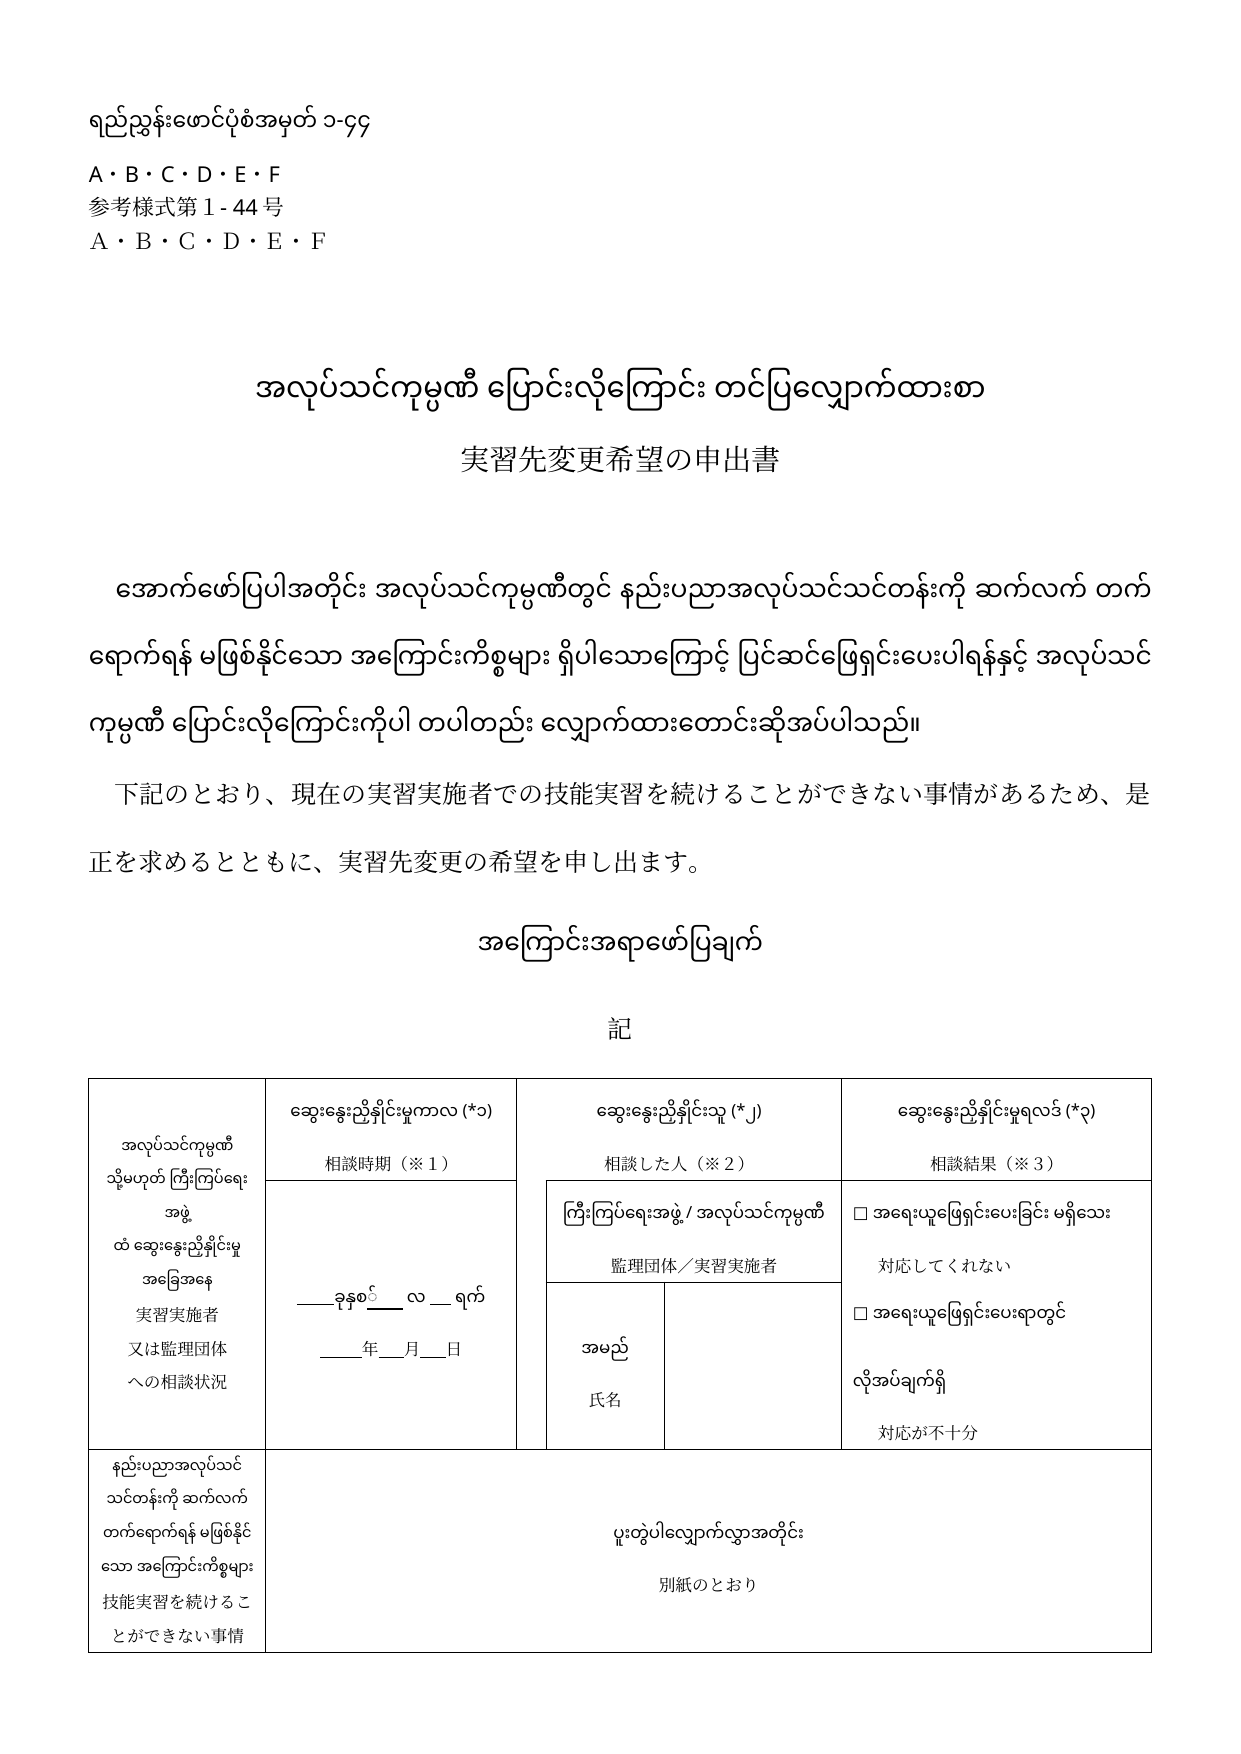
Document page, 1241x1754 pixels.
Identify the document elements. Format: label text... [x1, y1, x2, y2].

table_cell □ အရေးယူဖြေရှင်းပေးခြင်း မရှိသေး 対応してくれない □ အရေးယူဖြေရှင်းပေးရာတွင် လိုအပ်ချက်ရှိ 対応が不十分 [842, 1181, 1151, 1449]
table_cell [665, 1283, 841, 1449]
text A・B・C・D・E・F [89, 156, 1152, 189]
text 参考様式第１- 44号 [89, 189, 1152, 223]
table_header အလုပ်သင်ကုမ္ပဏီ သို့မဟုတ် ကြီးကြပ်ရေးအဖွဲ့ ထံ ဆွေးနွေးညှိနှိုင်းမှုအခြေအနေ 実習実施者 又は監理団体 への相談状況 [89, 1079, 265, 1449]
text ရည်ညွှန်းဖောင်ပုံစံအမှတ် ၁-၄၄ [89, 89, 1152, 156]
table_cell ပူးတွဲပါလျှောက်လွှာအတိုင်း 別紙のとおり [266, 1450, 1151, 1652]
table_cell ခုနှစ် လ ရက် 年 月 日 [266, 1181, 516, 1449]
text 下記のとおり、現在の実習実施者での技能実習を続けることができない事情があるため、是正を求めるとともに、実習先変更の希望を申し出ます。 [89, 759, 1152, 894]
subtitle အကြောင်းအရာ‌ဖော်ပြချက် [89, 911, 1152, 978]
table_header ဆွေးနွေးညှိနှိုင်းမှုကာလ (*၁) 相談時期（※１） [266, 1079, 516, 1180]
table_header ဆွေးနွေးညှိနှိုင်းသူ (*၂) 相談した人（※２） [517, 1079, 841, 1180]
text 実習先変更希望の申出書 [89, 424, 1152, 491]
table_cell အမည် 氏名 [547, 1283, 664, 1449]
table_cell နည်းပညာအလုပ်သင်သင်တန်းကို ဆက်လက် တက်ရောက်ရန် မဖြစ်နိုင်သော အကြောင်းကိစ္စများ 技能実習を続けることができない事情 [89, 1450, 265, 1652]
table_cell ကြီးကြပ်ရေးအဖွဲ့ / အလုပ်သင်ကုမ္ပဏီ 監理団体／実習実施者 [547, 1181, 841, 1282]
text Ａ・Ｂ・Ｃ・Ｄ・Ｅ・Ｆ [89, 223, 1152, 256]
text အောက်ဖော်ပြပါအတိုင်း အလုပ်သင်ကုမ္ပဏီတွင် နည်းပညာအလုပ်သင်သင်တန်းကို ဆက်လက် တက်ရောက်ရန် မဖြစ်နိုင်သော အကြောင်းကိစ္စများ ရှိပါသောကြောင့် ပြင်ဆင်ဖြေရှင်းပေးပါရန်နှင့် အလုပ်သင်ကုမ္ပဏီ ပြောင်းလိုကြောင်းကိုပါ တပါတည်း လျှောက်ထားတောင်းဆိုအပ်ပါသည်။ [89, 558, 1152, 759]
table_header ဆွေးနွေးညှိနှိုင်းမှုရလဒ် (*၃) 相談結果（※３） [842, 1079, 1151, 1180]
table_cell [517, 1180, 546, 1449]
text အလုပ်သင်ကုမ္ပဏီ ပြောင်းလိုကြောင်း တင်ပြလျှောက်ထားစာ [89, 357, 1152, 424]
subtitle 記 [89, 994, 1152, 1061]
